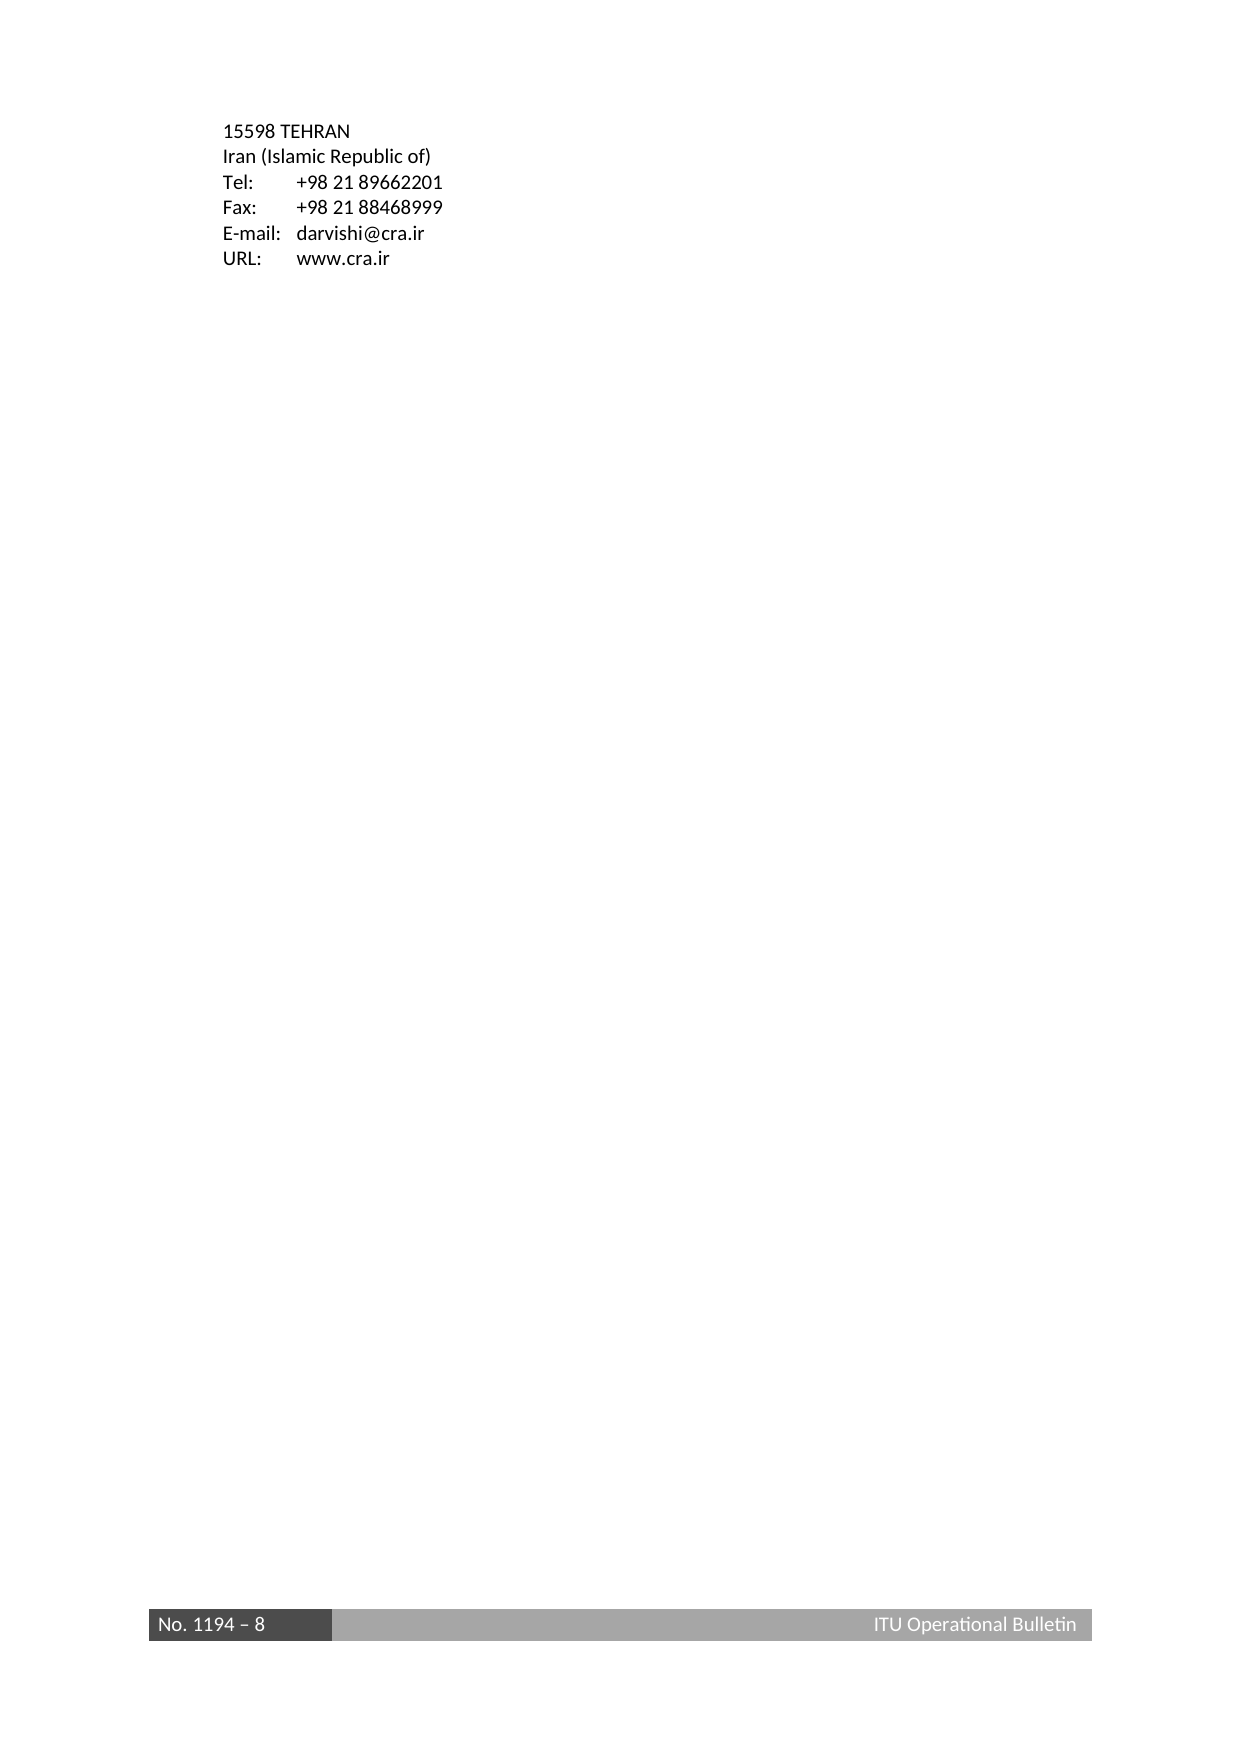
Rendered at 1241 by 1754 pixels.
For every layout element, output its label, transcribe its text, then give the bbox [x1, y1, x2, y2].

text Tel: +98 21 89662201 [223, 169, 1092, 194]
text Iran (Islamic Republic of) [223, 143, 1092, 169]
text Fax: +98 21 88468999 [223, 194, 1092, 220]
text 15598 TEHRAN [223, 118, 1092, 143]
text E-mail: darvishi@cra.ir [223, 220, 1092, 245]
text URL: www.cra.ir [223, 245, 1092, 271]
